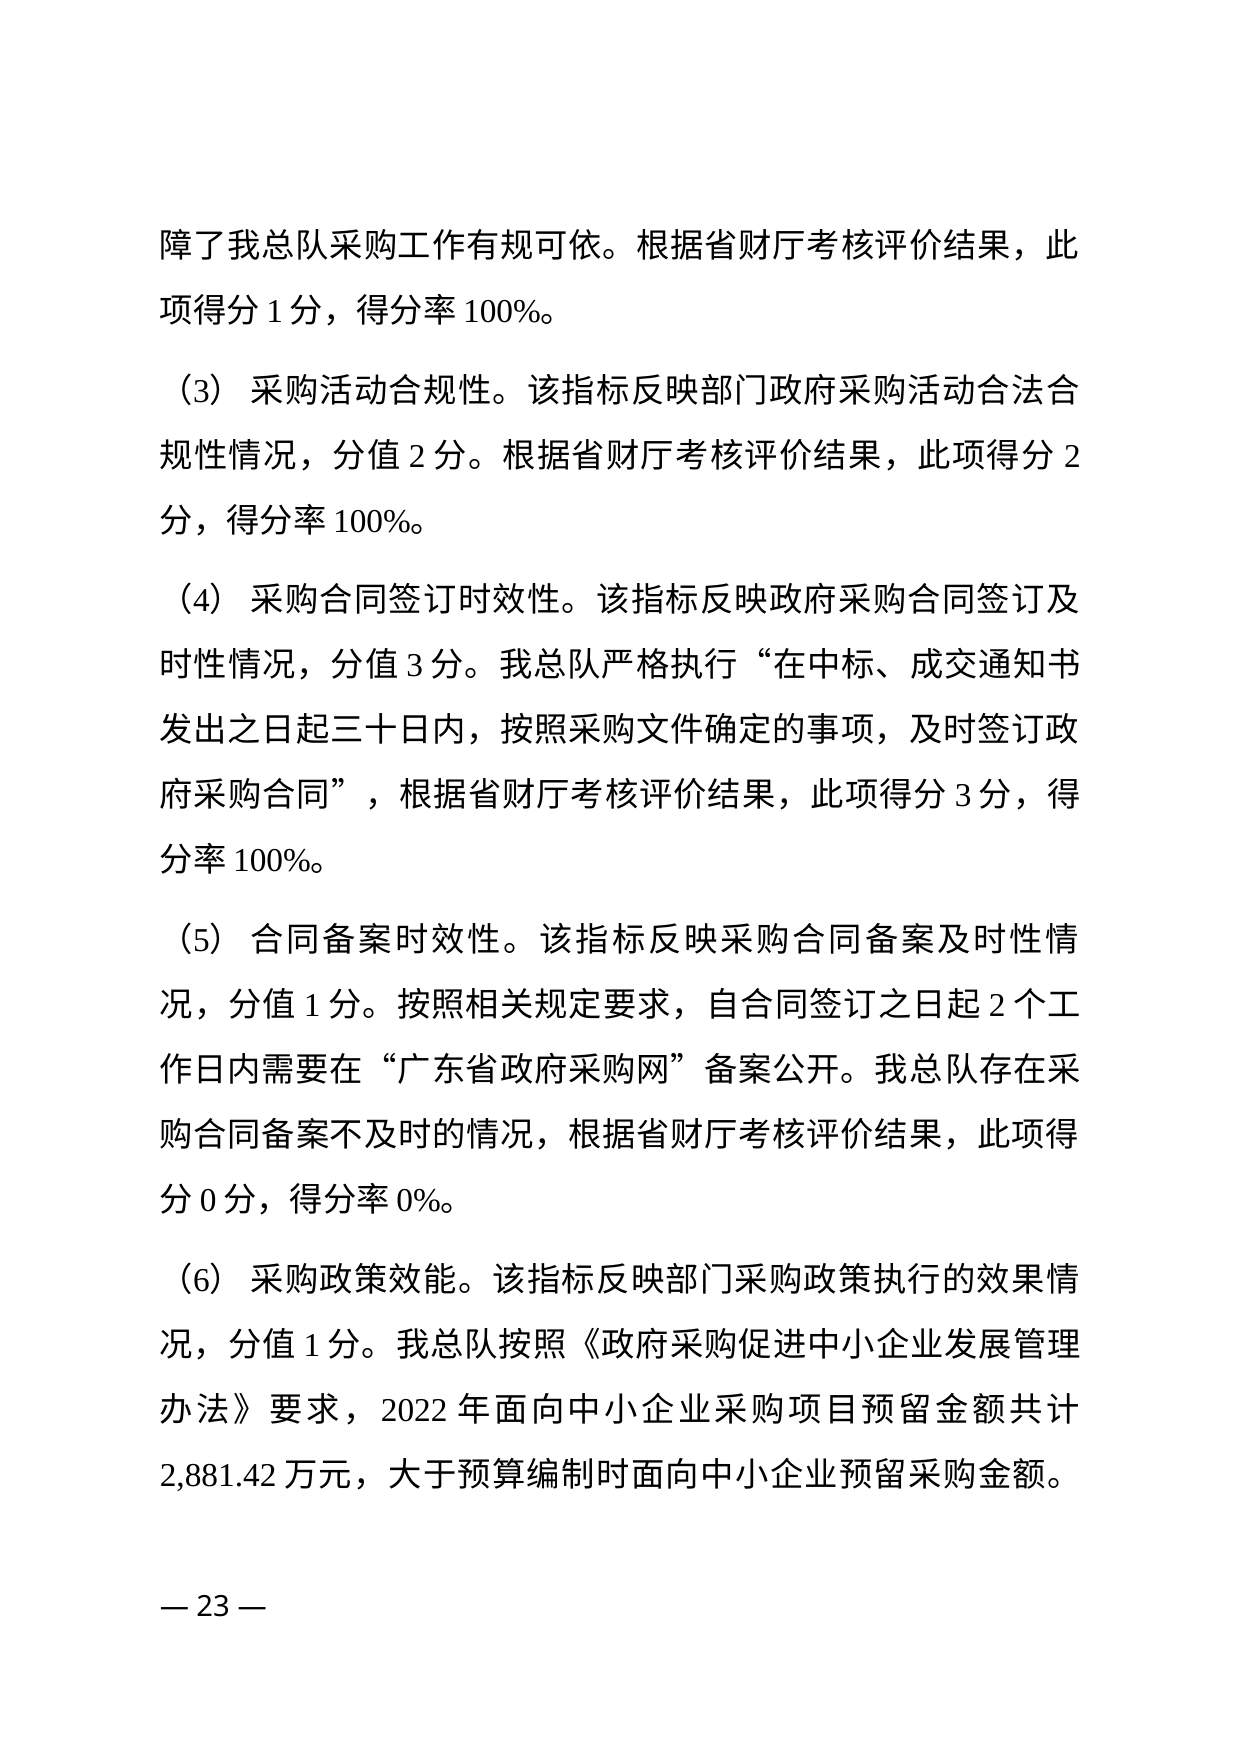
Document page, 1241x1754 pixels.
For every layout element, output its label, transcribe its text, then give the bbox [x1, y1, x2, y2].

list 合同备案时效性。该指标反映采购合同备案及时性情况，分值1分。按照相关规定要求，自合同签订之日起2个工作日内需要在“广东省政府采购网”备案公开。我总队存在采购合同备案不及时的情况，根据省财厅考核评价结果，此项得分0分，得分率0%。 [159, 904, 1081, 1229]
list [159, 1244, 1081, 1504]
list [159, 211, 1081, 341]
list 采购活动合规性。该指标反映部门政府采购活动合法合规性情况，分值2分。根据省财厅考核评价结果，此项得分2分，得分率100%。 [159, 355, 1081, 550]
list 采购合同签订时效性。该指标反映政府采购合同签订及时性情况，分值3分。我总队严格执行“在中标、成交通知书发出之日起三十日内，按照采购文件确定的事项，及时签订政府采购合同”，根据省财厅考核评价结果，此项得分3分，得分率100%。 [159, 565, 1081, 890]
